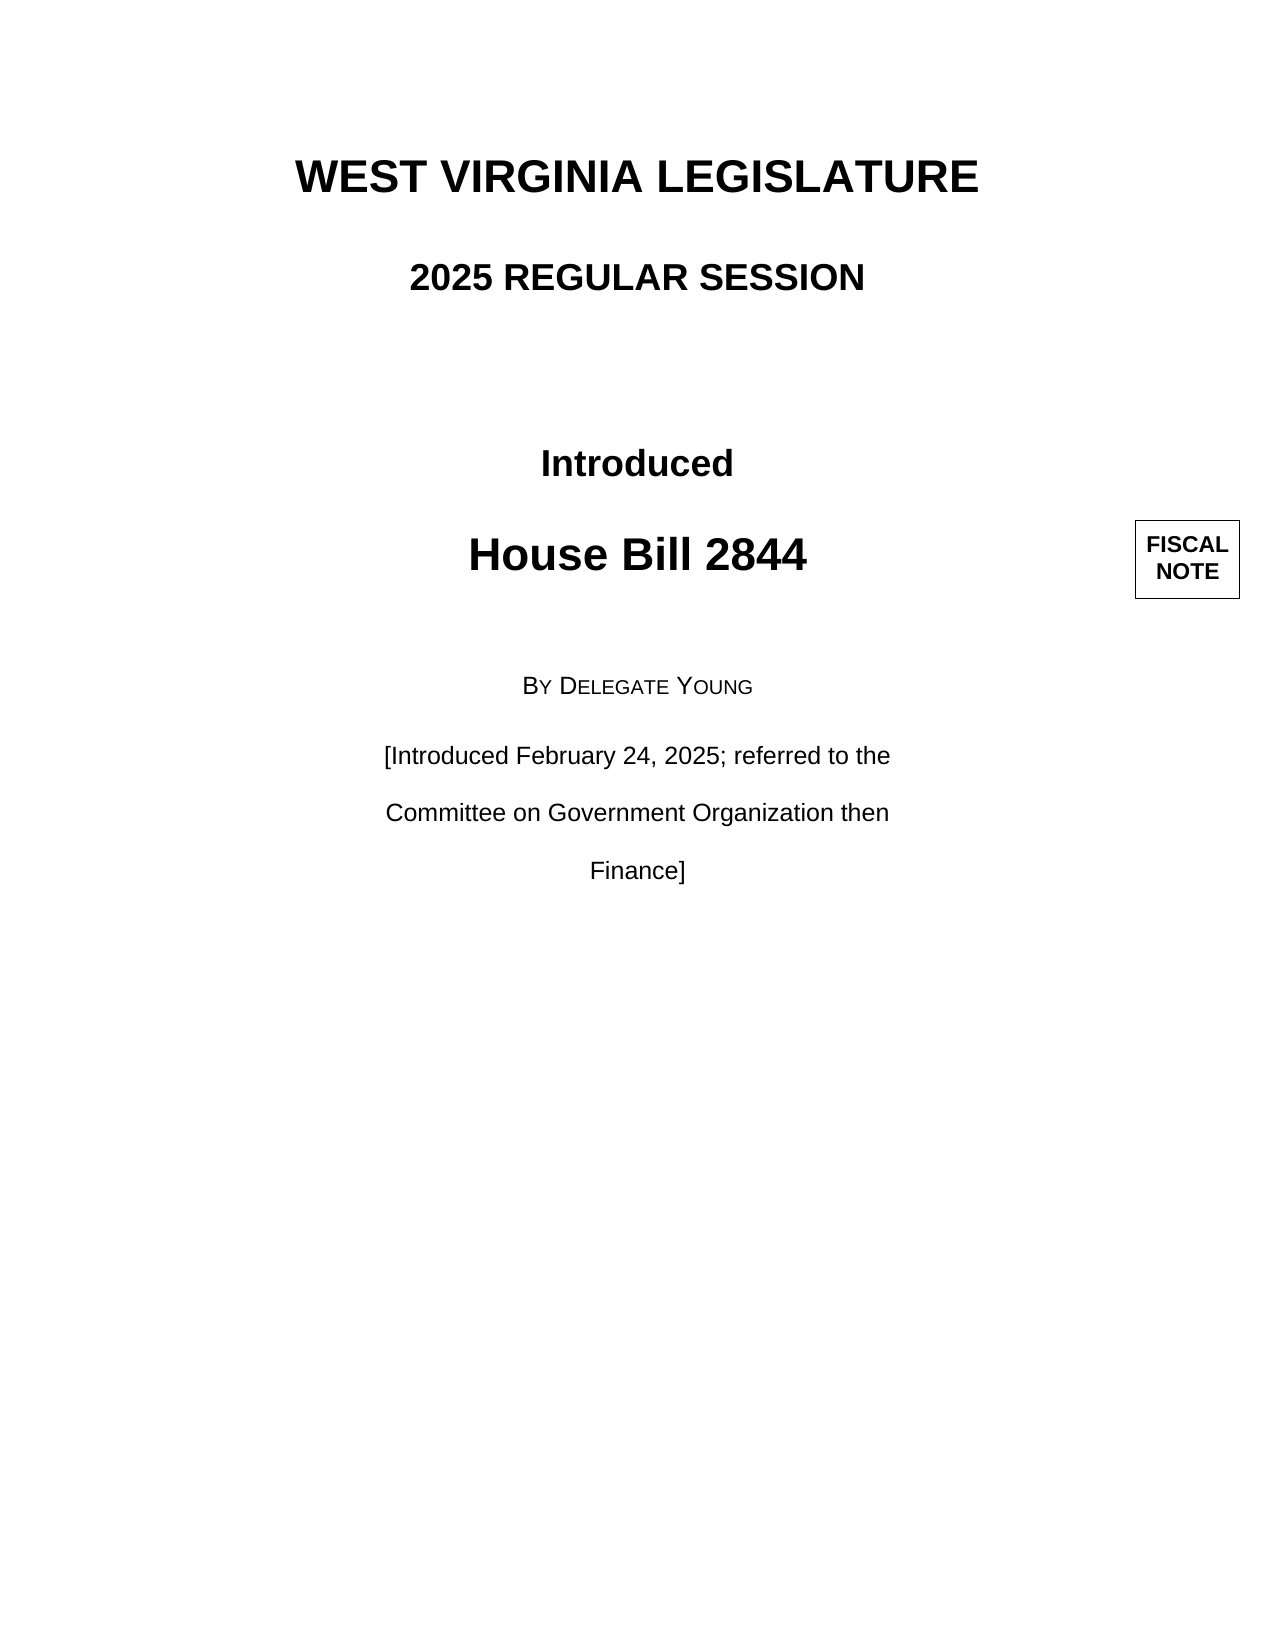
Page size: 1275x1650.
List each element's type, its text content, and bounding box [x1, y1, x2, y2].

text Bill [150, 528, 1125, 581]
text By [337, 671, 937, 699]
text [] [337, 741, 937, 884]
title WEST VIRGINIA LEGISLATURE [150, 150, 1125, 203]
title 2025 REGULAR SESSION [150, 255, 1125, 298]
